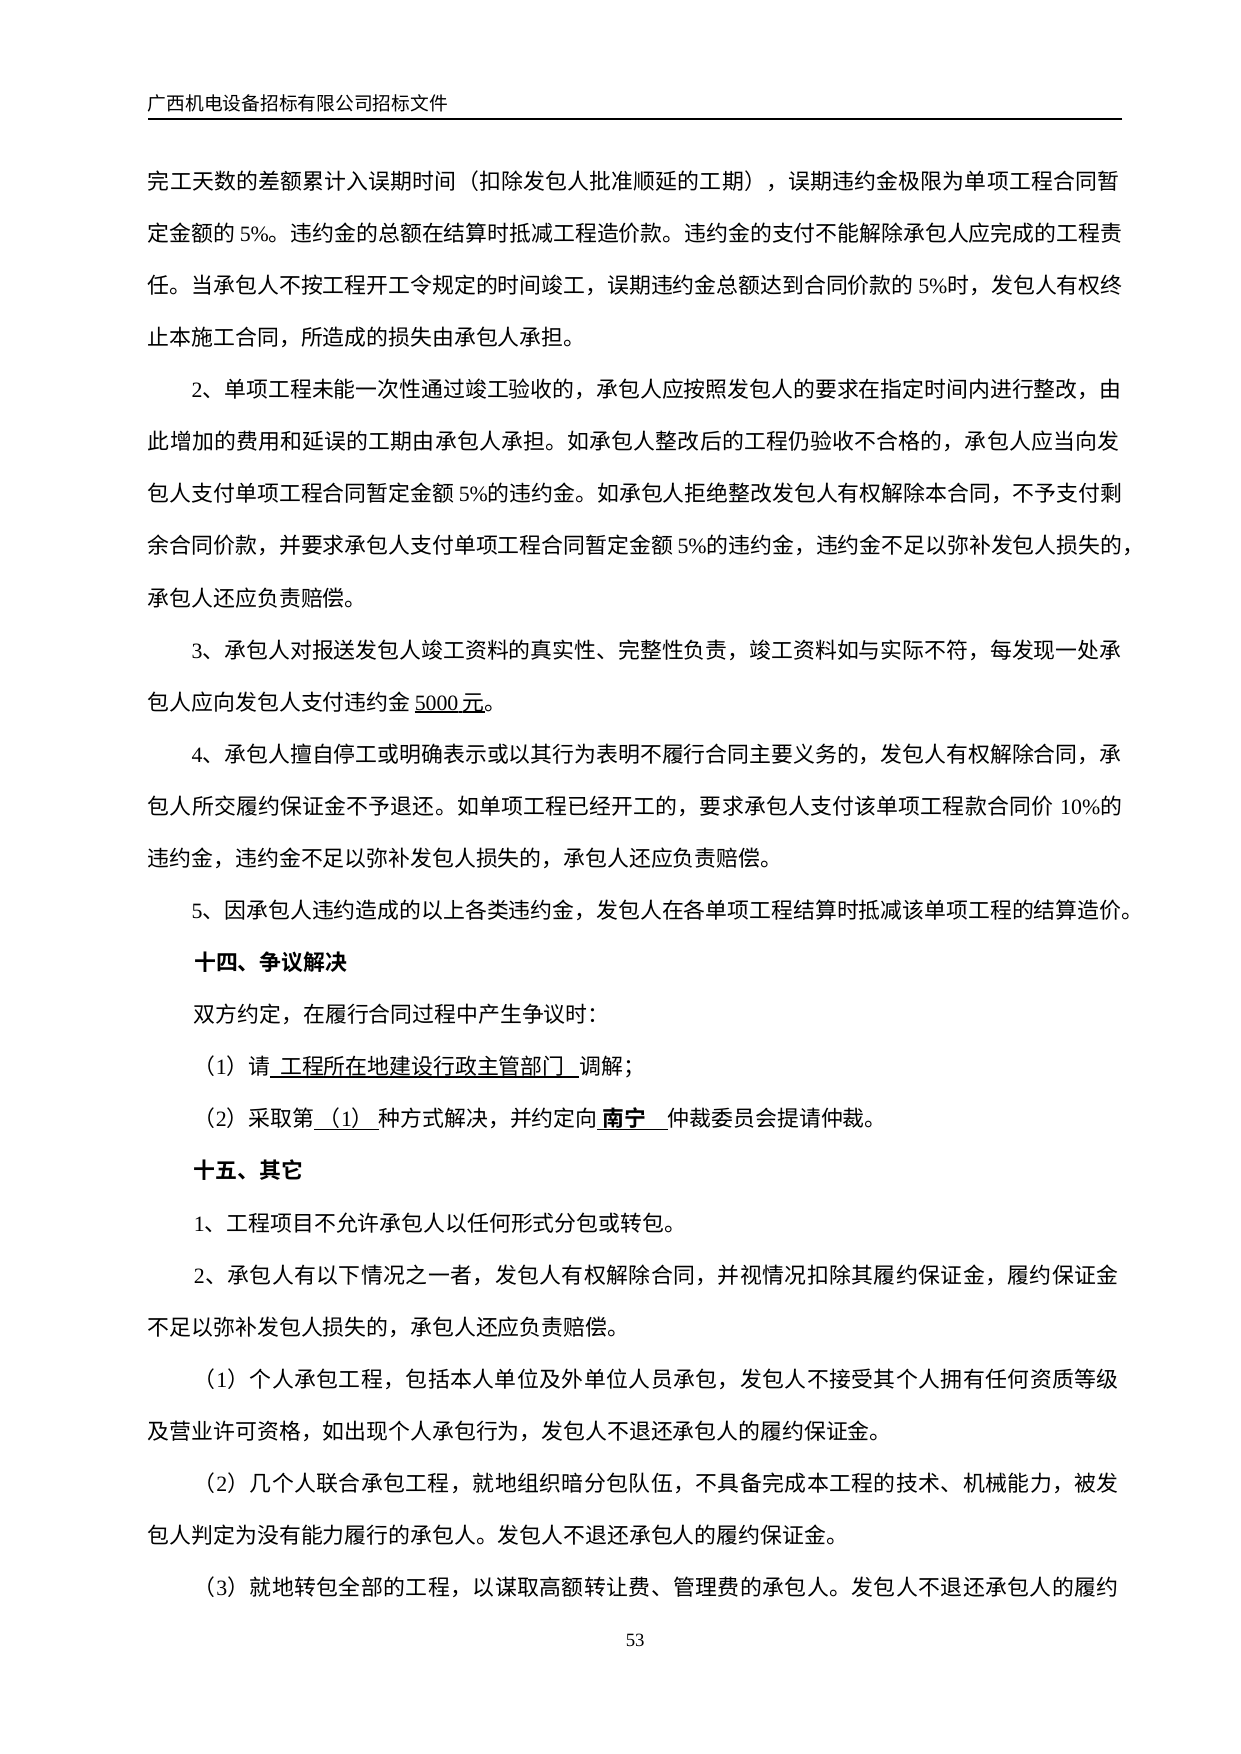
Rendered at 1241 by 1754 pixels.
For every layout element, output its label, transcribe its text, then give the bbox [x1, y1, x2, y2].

text （2）几个人联合承包工程，就地组织暗分包队伍，不具备完成本工程的技术、机械能力，被发包人判定为没有能力履行的承包人。发包人不退还承包人的履约保证金。 [148, 1450, 1122, 1554]
text （1）个人承包工程，包括本人单位及外单位人员承包，发包人不接受其个人拥有任何资质等级及营业许可资格，如出现个人承包行为，发包人不退还承包人的履约保证金。 [148, 1346, 1122, 1450]
text 5、因承包人违约造成的以上各类违约金，发包人在各单项工程结算时抵减该单项工程的结算造价。 [148, 877, 1122, 929]
text 十五、其它 [148, 1137, 1122, 1189]
text （2）采取第 （1） 种方式解决，并约定向 南宁 仲裁委员会提请仲裁。 [148, 1085, 1122, 1137]
text 2、单项工程未能一次性通过竣工验收的，承包人应按照发包人的要求在指定时间内进行整改，由此增加的费用和延误的工期由承包人承担。如承包人整改后的工程仍验收不合格的，承包人应当向发包人支付单项工程合同暂定金额5%的违约金。如承包人拒绝整改发包人有权解除本合同，不予支付剩余合同价款，并要求承包人支付单项工程合同暂定金额5%的违约金，违约金不足以弥补发包人损失的，承包人还应负责赔偿。 [148, 356, 1122, 616]
text 双方约定，在履行合同过程中产生争议时： [148, 981, 1122, 1033]
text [148, 1554, 1122, 1606]
text 1、工程项目不允许承包人以任何形式分包或转包。 [148, 1189, 1122, 1241]
text 3、承包人对报送发包人竣工资料的真实性、完整性负责，竣工资料如与实际不符，每发现一处承包人应向发包人支付违约金5000元。 [148, 616, 1122, 721]
text 十四、争议解决 [148, 929, 1122, 981]
text 4、承包人擅自停工或明确表示或以其行为表明不履行合同主要义务的，发包人有权解除合同，承包人所交履约保证金不予退还。如单项工程已经开工的，要求承包人支付该单项工程款合同价10%的违约金，违约金不足以弥补发包人损失的，承包人还应负责赔偿。 [148, 721, 1122, 877]
text （1）请 工程所在地建设行政主管部门 调解； [148, 1033, 1122, 1085]
text 2、承包人有以下情况之一者，发包人有权解除合同，并视情况扣除其履约保证金，履约保证金不足以弥补发包人损失的，承包人还应负责赔偿。 [148, 1241, 1122, 1346]
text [148, 148, 1122, 356]
